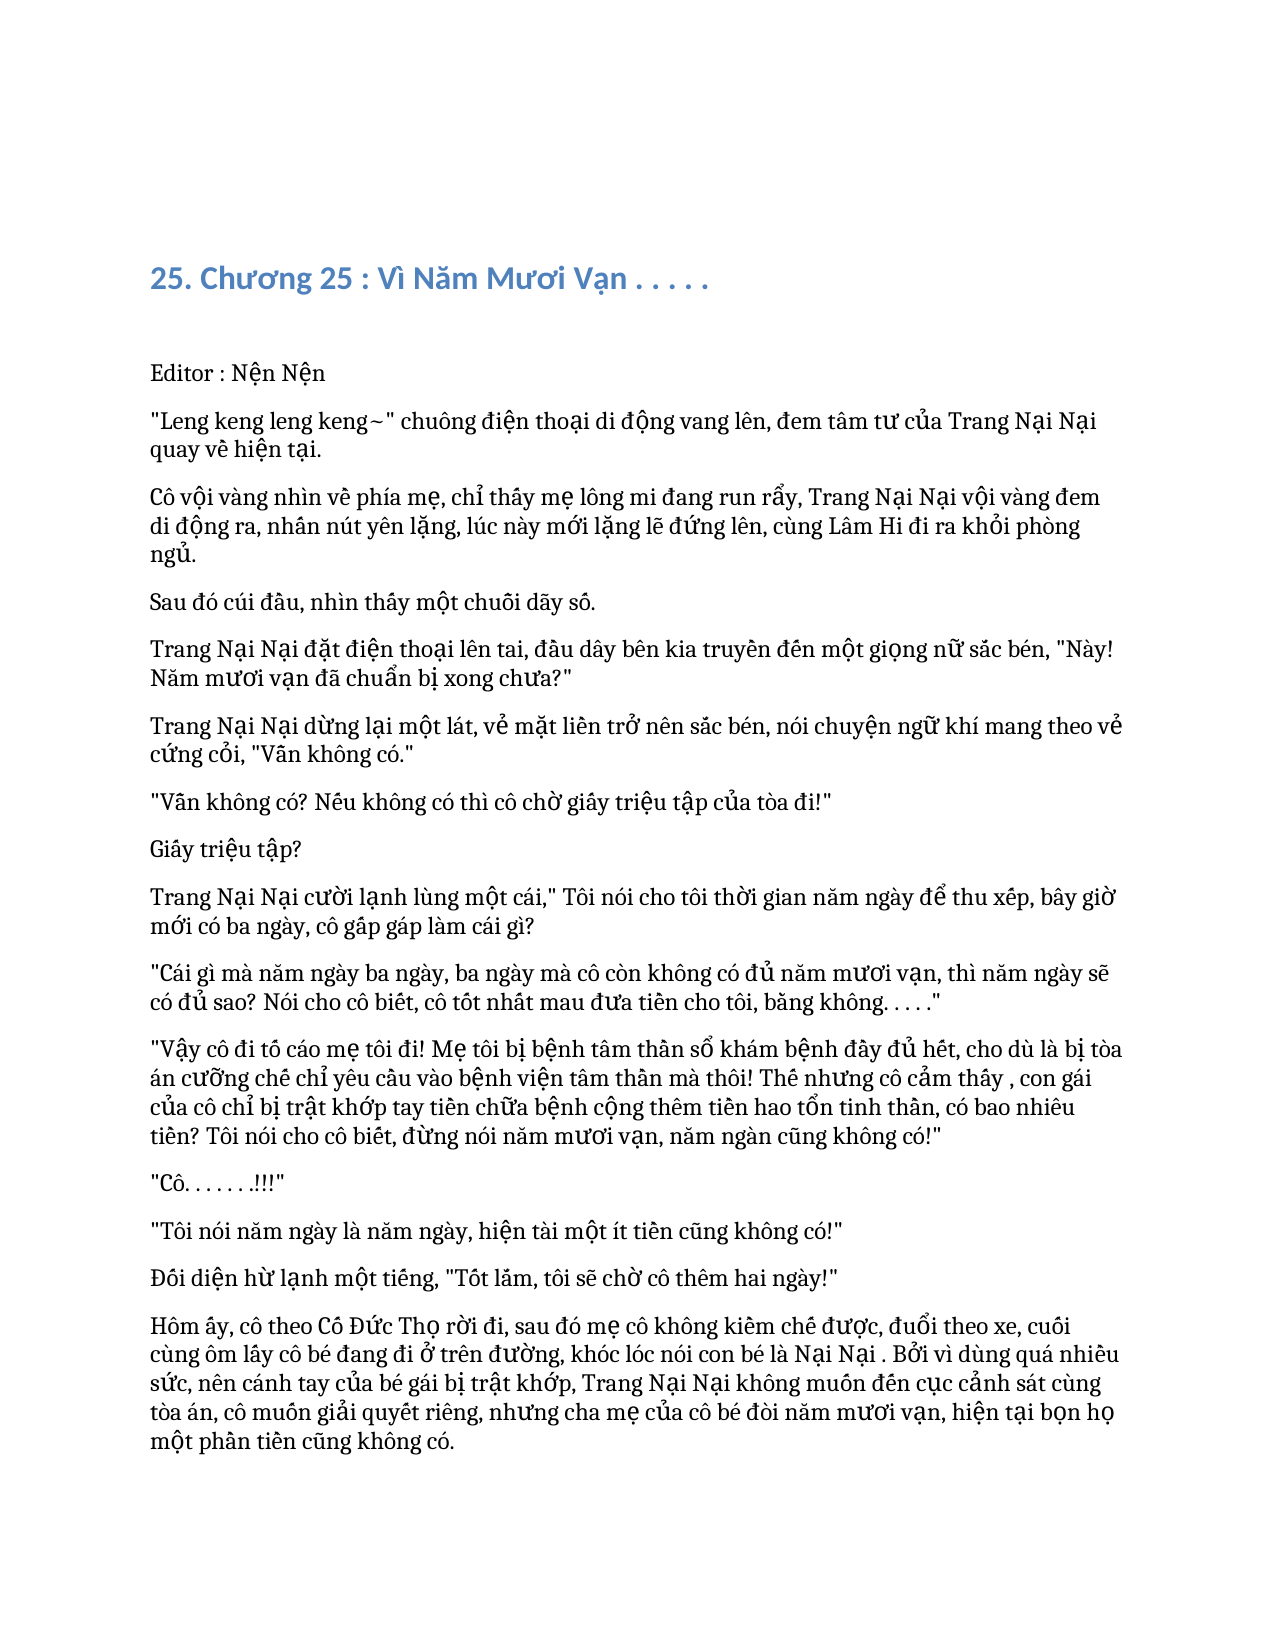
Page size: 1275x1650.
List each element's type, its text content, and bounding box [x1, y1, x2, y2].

text "Cái gì mà năm ngày ba ngày, ba ngày mà cô còn không có đủ năm mươi vạn, thì năm ngày sẽ có đủ sao? Nói cho cô biết, cô tốt nhất mau đưa tiền cho tôi, bằng không. . . . ." [150, 959, 1125, 1017]
text Hôm ấy, cô theo Cố Đức Thọ rời đi, sau đó mẹ cô không kiềm chế được, đuổi theo xe, cuối cùng ôm lấy cô bé đang đi ở trên đường, khóc lóc nói con bé là Nại Nại . Bởi vì dùng quá nhiều sức, nên cánh tay của bé gái bị trật khớp, Trang Nại Nại không muốn đến cục cảnh sát cùng tòa án, cô muốn giải quyết riêng, nhưng cha mẹ của cô bé đòi năm mươi vạn, hiện tại bọn họ một phần tiền cũng không có. [150, 1312, 1125, 1455]
text "Vẫn không có? Nếu không có thì cô chờ giấy triệu tập của tòa đi!" [150, 788, 1125, 817]
text Đối diện hừ lạnh một tiếng, "Tốt lắm, tôi sẽ chờ cô thêm hai ngày!" [150, 1264, 1125, 1293]
text Trang Nại Nại cười lạnh lùng một cái," Tôi nói cho tôi thời gian năm ngày để thu xếp, bây giờ mới có ba ngày, cô gấp gáp làm cái gì? [150, 883, 1125, 940]
text "Leng keng leng keng~" chuông điện thoại di động vang lên, đem tâm tư của Trang Nại Nại quay về hiện tại. [150, 407, 1125, 464]
text Cô vội vàng nhìn về phía mẹ, chỉ thấy mẹ lông mi đang run rẩy, Trang Nại Nại vội vàng đem di động ra, nhấn nút yên lặng, lúc này mới lặng lẽ đứng lên, cùng Lâm Hi đi ra khỏi phòng ngủ. [150, 483, 1125, 569]
text "Vậy cô đi tố cáo mẹ tôi đi! Mẹ tôi bị bệnh tâm thần sổ khám bệnh đầy đủ hết, cho dù là bị tòa án cưỡng chế chỉ yêu cầu vào bệnh viện tâm thần mà thôi! Thế nhưng cô cảm thấy , con gái của cô chỉ bị trật khớp tay tiền chữa bệnh cộng thêm tiền hao tổn tinh thần, có bao nhiêu tiền? Tôi nói cho cô biết, đừng nói năm mươi vạn, năm ngàn cũng không có!" [150, 1035, 1125, 1150]
text Editor : Nện Nện [150, 302, 1125, 388]
text Sau đó cúi đầu, nhìn thấy một chuỗi dãy số. [150, 588, 1125, 617]
text Trang Nại Nại đặt điện thoại lên tai, đầu dây bên kia truyền đến một giọng nữ sắc bén, "Này! Năm mươi vạn đã chuẩn bị xong chưa?" [150, 635, 1125, 693]
text "Cô. . . . . . .!!!" [150, 1169, 1125, 1198]
text "Tôi nói năm ngày là năm ngày, hiện tài một ít tiền cũng không có!" [150, 1217, 1125, 1245]
text Trang Nại Nại dừng lại một lát, vẻ mặt liền trở nên sắc bén, nói chuyện ngữ khí mang theo vẻ cứng cỏi, "Vẫn không có." [150, 712, 1125, 769]
subtitle 25. Chương 25 : Vì Năm Mươi Vạn . . . . . [150, 257, 1125, 298]
text Giấy triệu tập? [150, 835, 1125, 864]
